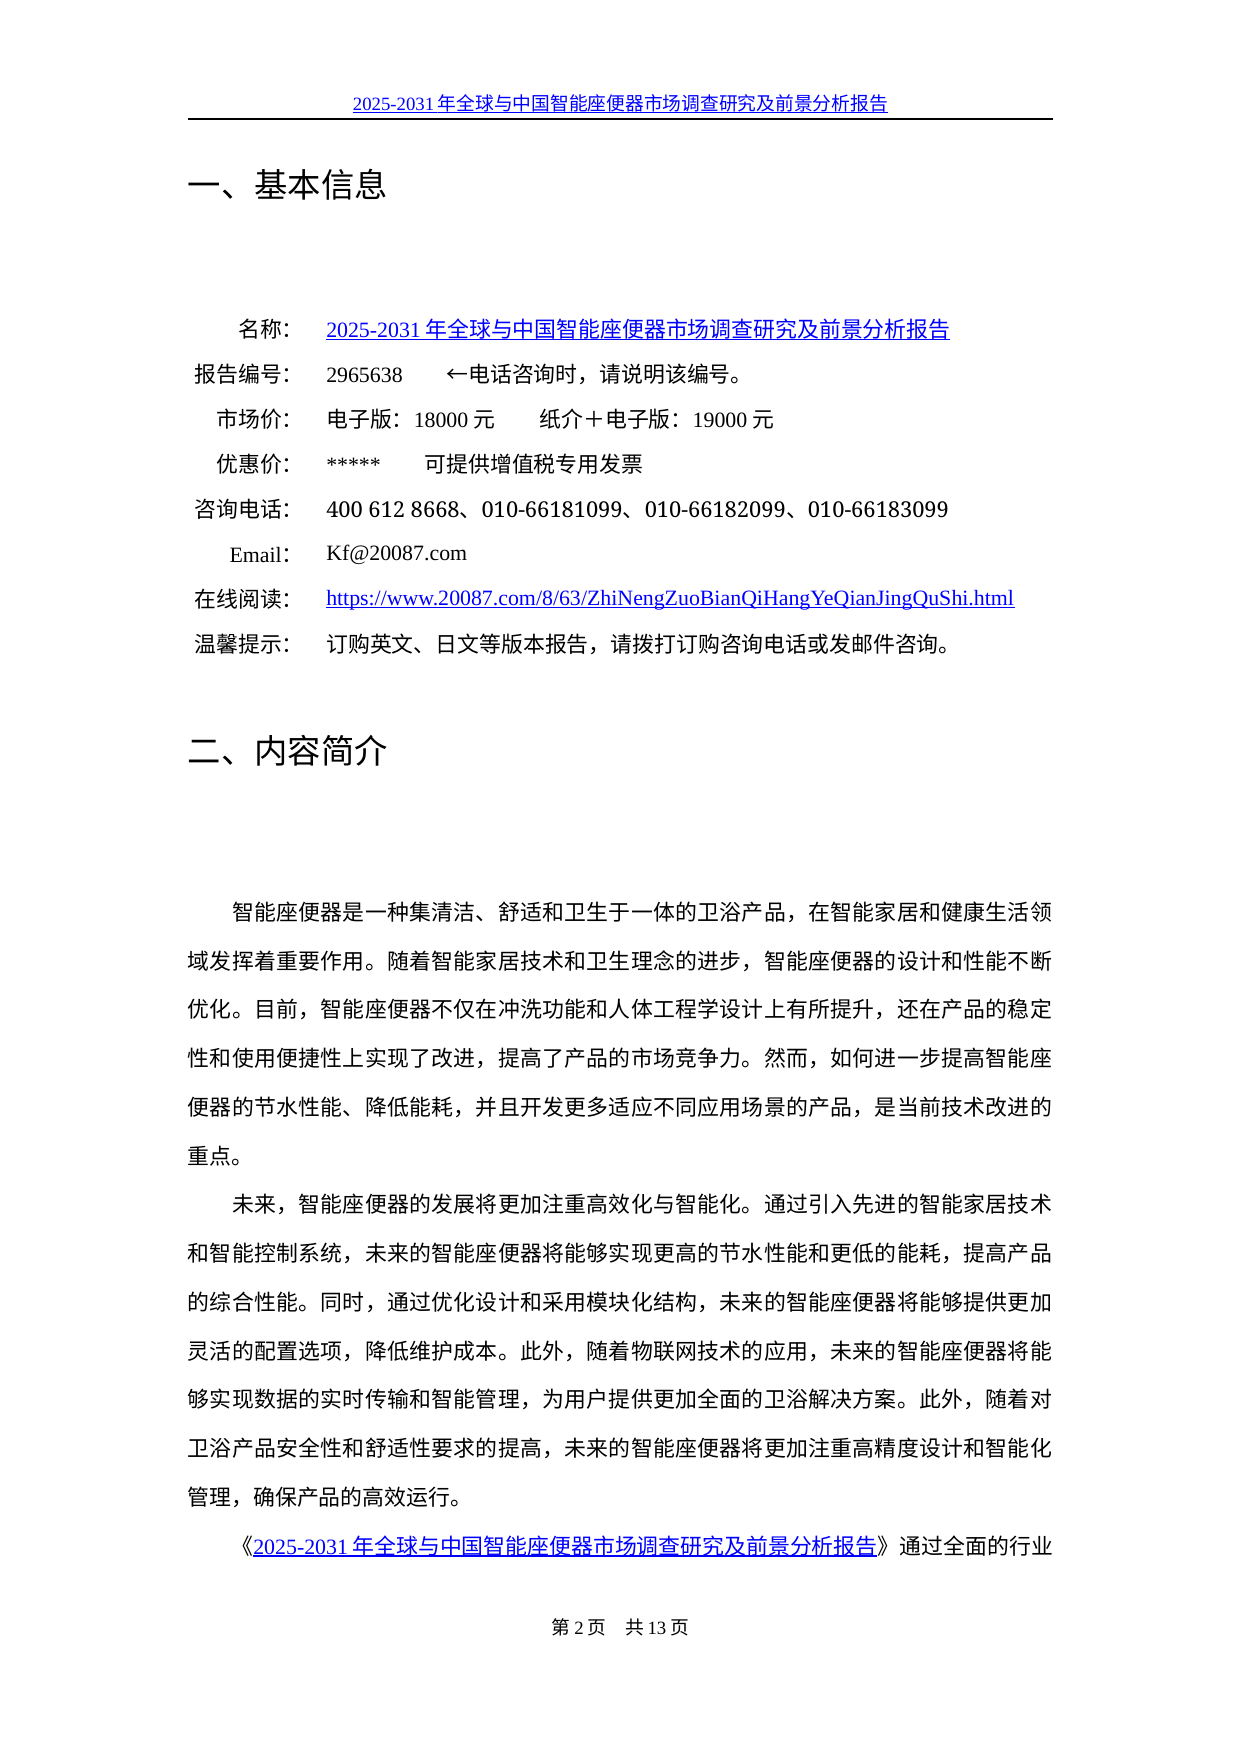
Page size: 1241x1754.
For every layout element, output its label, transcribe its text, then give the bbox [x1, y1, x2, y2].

table_cell 在线阅读： [167, 582, 315, 627]
table_cell 电子版：18000 元 纸介＋电子版：19000 元 [315, 402, 1073, 447]
title 一、基本信息 [187, 150, 1053, 215]
table_cell 订购英文、日文等版本报告，请拨打订购咨询电话或发邮件咨询。 [315, 627, 1073, 672]
table_cell Kf@20087.com [315, 537, 1073, 582]
title 二、内容简介 [187, 717, 1053, 782]
table_cell 400 612 8668、010-66181099、010-66182099、010-66183099 [315, 492, 1073, 537]
table_header 2025-2031年全球与中国智能座便器市场调查研究及前景分析报告 [315, 312, 1073, 357]
table_cell 市场价： [167, 402, 315, 447]
table_cell 2965638 ←电话咨询时，请说明该编号。 [315, 357, 1073, 402]
table_cell ***** 可提供增值税专用发票 [315, 447, 1073, 492]
table_cell 优惠价： [167, 447, 315, 492]
table_cell 报告编号： [167, 357, 315, 402]
table_header 名称： [167, 312, 315, 357]
table_cell 咨询电话： [167, 492, 315, 537]
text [187, 894, 1053, 1561]
table_cell 温馨提示： [167, 627, 315, 672]
table_cell Email： [167, 537, 315, 582]
table_cell [315, 582, 1073, 627]
